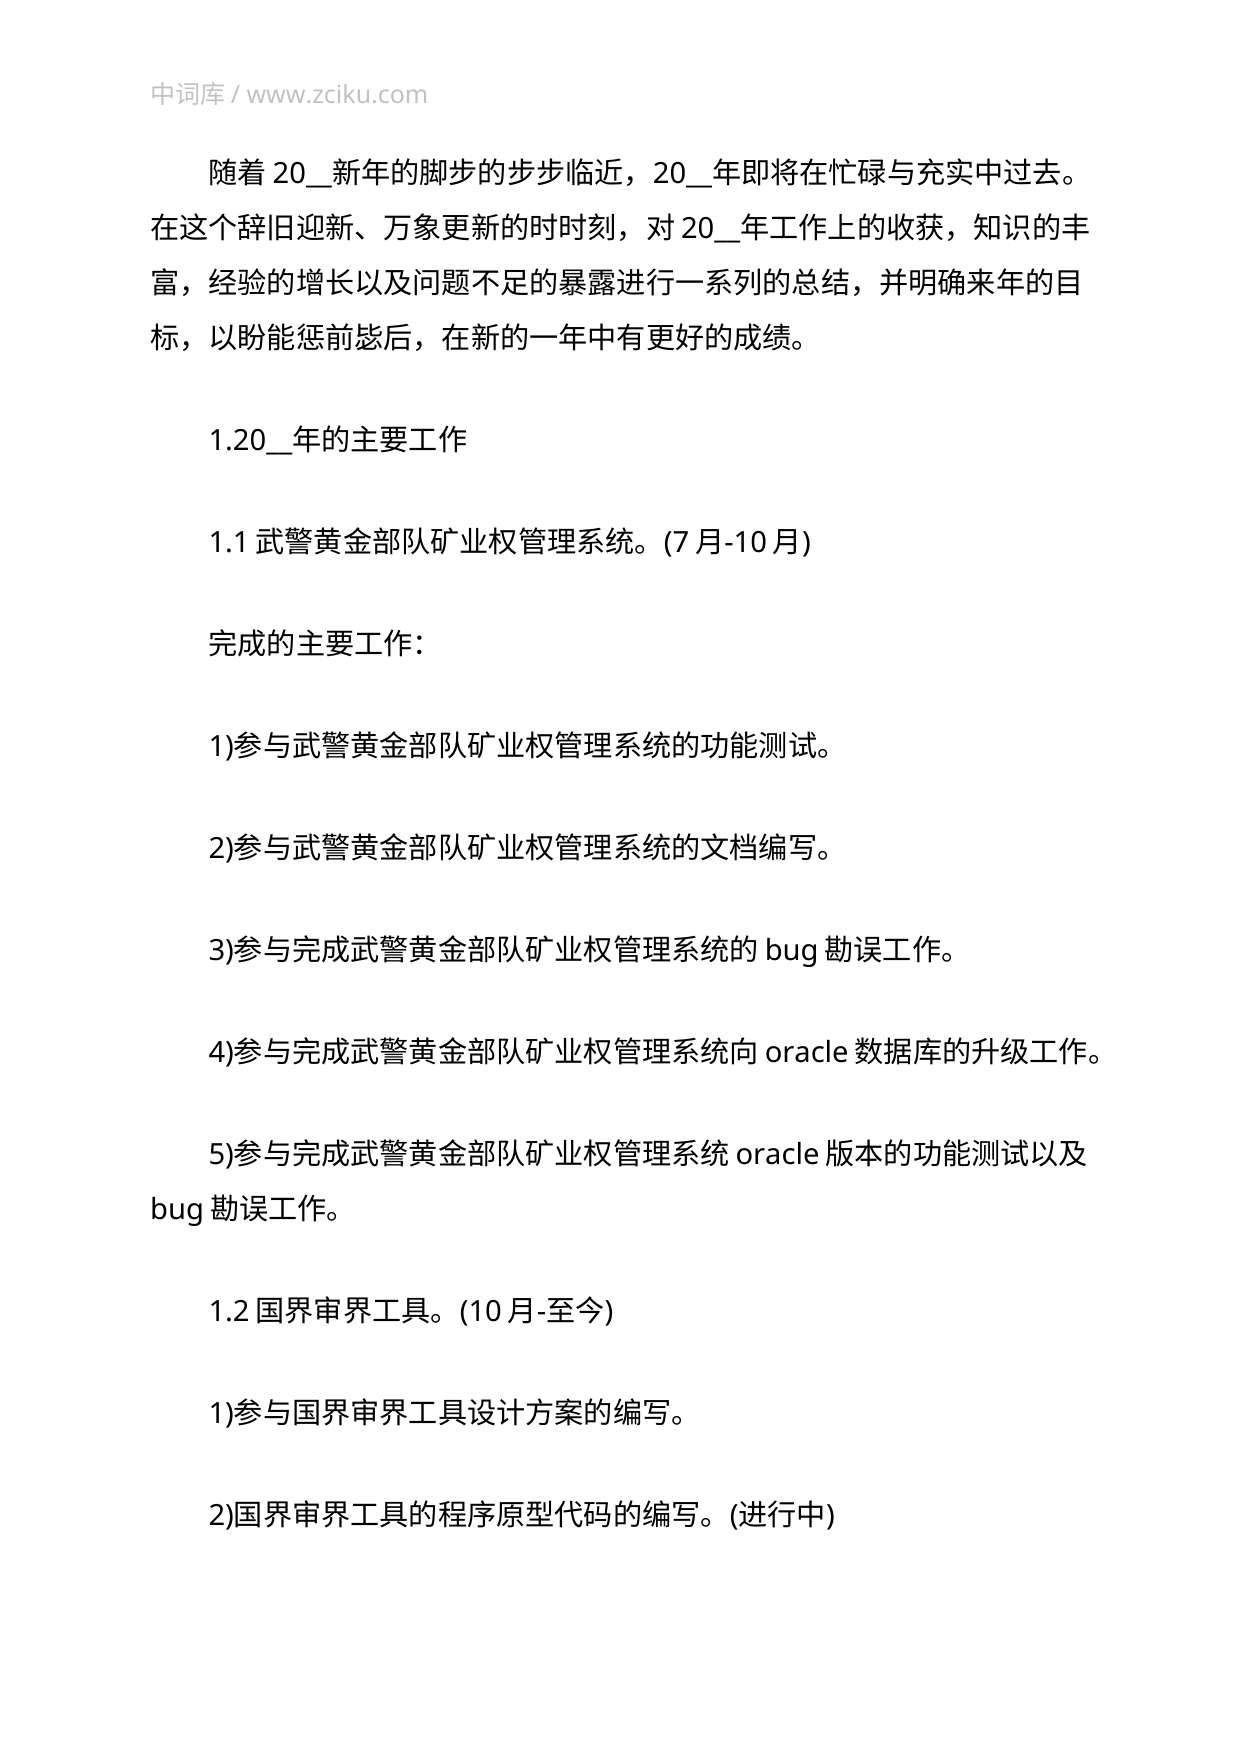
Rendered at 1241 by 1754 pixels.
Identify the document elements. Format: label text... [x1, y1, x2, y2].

text 1.20__年的主要工作 [150, 417, 1090, 459]
text 4)参与完成武警黄金部队矿业权管理系统向oracle数据库的升级工作。 [150, 1028, 1090, 1071]
text 完成的主要工作： [150, 621, 1090, 663]
text 5)参与完成武警黄金部队矿业权管理系统oracle版本的功能测试以及bug勘误工作。 [150, 1130, 1090, 1228]
text 3)参与完成武警黄金部队矿业权管理系统的bug勘误工作。 [150, 926, 1090, 969]
text 2)国界审界工具的程序原型代码的编写。(进行中) [150, 1491, 1090, 1534]
text 1)参与武警黄金部队矿业权管理系统的功能测试。 [150, 722, 1090, 765]
text 1)参与国界审界工具设计方案的编写。 [150, 1389, 1090, 1432]
text 2)参与武警黄金部队矿业权管理系统的文档编写。 [150, 824, 1090, 867]
text 1.1武警黄金部队矿业权管理系统。(7月-10月) [150, 519, 1090, 561]
text 1.2国界审界工具。(10月-至今) [150, 1287, 1090, 1330]
text 随着20__新年的脚步的步步临近，20__年即将在忙碌与充实中过去。在这个辞旧迎新、万象更新的时时刻，对20__年工作上的收获，知识的丰富，经验的增长以及问题不足的暴露进行一系列的总结，并明确来年的目标，以盼能惩前毖后，在新的一年中有更好的成绩。 [150, 150, 1090, 357]
